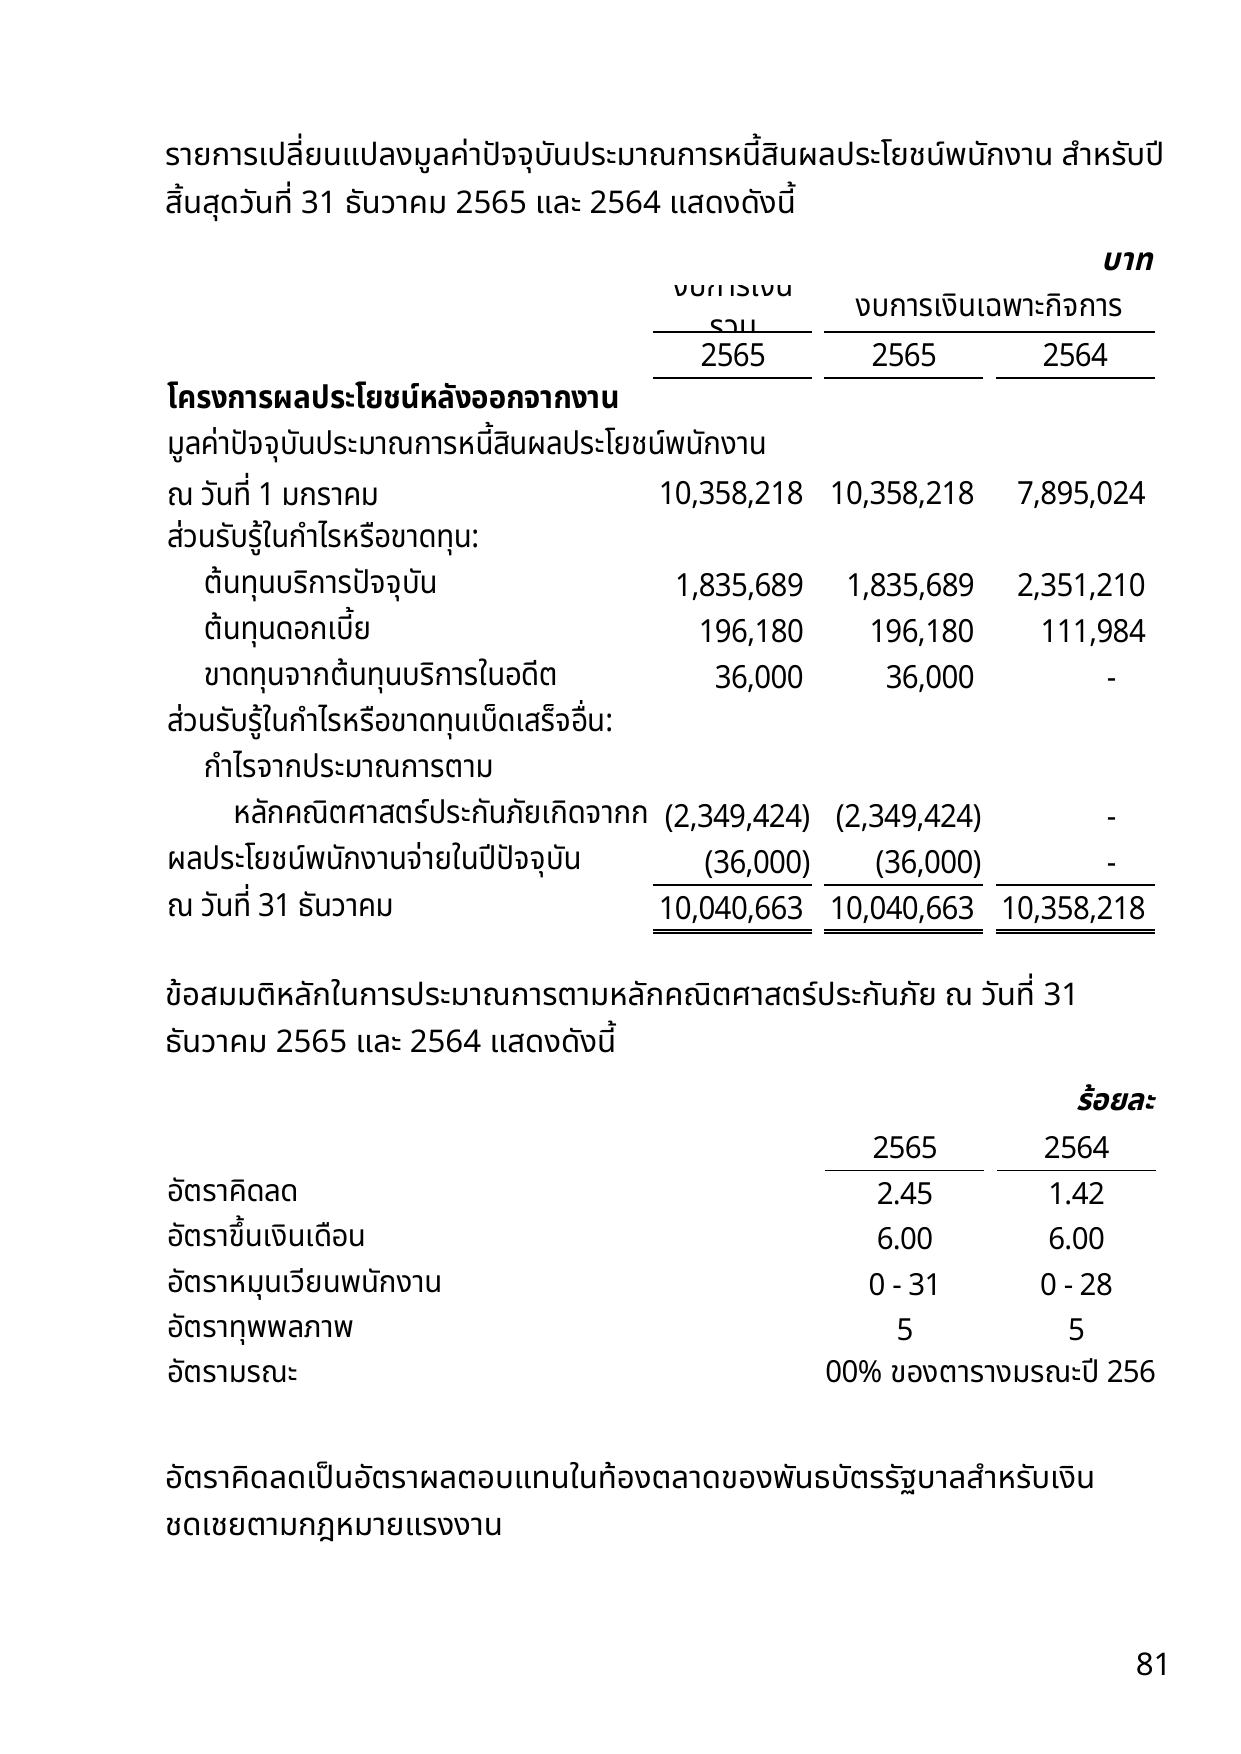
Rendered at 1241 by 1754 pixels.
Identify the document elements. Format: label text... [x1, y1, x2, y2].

text รายการเปลี่ยนแปลงมูลค่าปัจจุบันประมาณการหนี้สินผลประโยชน์พนักงาน สำหรับปีสิ้นสุดวันที่ 31 ธันวาคม 2565 และ 2564 แสดงดังนี้ [165, 132, 1171, 227]
text อัตราคิดลดเป็นอัตราผลตอบแทนในท้องตลาดของพันธบัตรรัฐบาลสำหรับเงินชดเชยตามกฎหมายแรงงาน [165, 1079, 1171, 1550]
text ข้อสมมติหลักในการประมาณการตามหลักคณิตศาสตร์ประกันภัย ณ วันที่ 31 ธันวาคม 2565 และ 2564 แสดงดังนี้ [165, 972, 1171, 1067]
